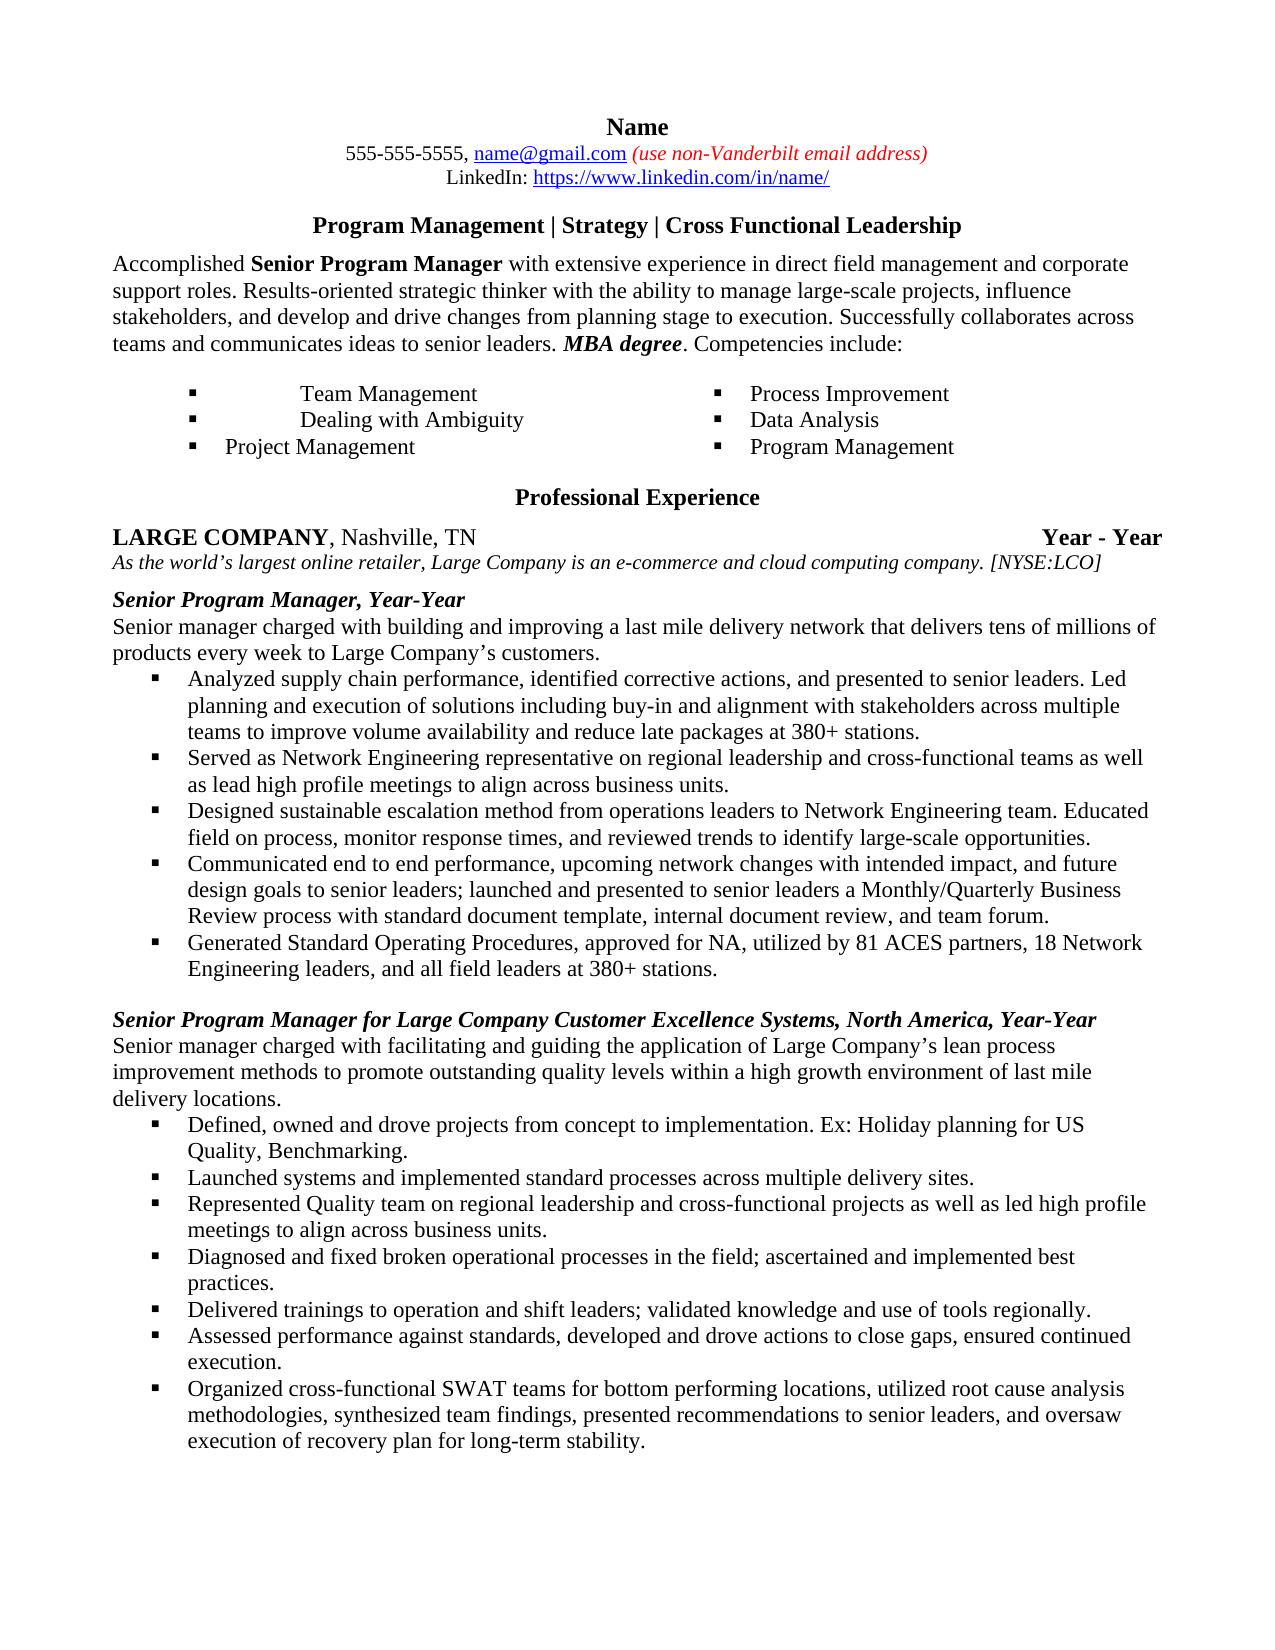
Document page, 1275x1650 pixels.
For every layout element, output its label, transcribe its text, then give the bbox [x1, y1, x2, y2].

list Diagnosed and fixed broken operational processes in the field; ascertained and implemented best practices. [150, 1243, 1162, 1296]
text Professional Experience [112, 483, 1162, 511]
text Senior manager charged with building and improving a last mile delivery network that delivers tens of millions of products every week to Large Company’s customers. [112, 613, 1162, 665]
list Project Management [187, 433, 600, 459]
list Represented Quality team on regional leadership and cross-functional projects as well as led high profile meetings to align across business units. [150, 1190, 1162, 1243]
text LARGE COMPANY, Nashville, TN Year - Year [112, 523, 1162, 550]
list Organized cross-functional SWAT teams for bottom performing locations, utilized root cause analysis methodologies, synthesized team findings, presented recommendations to senior leaders, and oversaw execution of recovery plan for long-term stability. [150, 1375, 1162, 1454]
list Dealing with Ambiguity [187, 406, 600, 433]
text 555-555-5555, name@gmail.com (use non-Vanderbilt email address) [112, 141, 1162, 165]
list Data Analysis [712, 406, 1162, 433]
text Name [112, 112, 1162, 141]
list Designed sustainable escalation method from operations leaders to Network Engineering team. Educated field on process, monitor response times, and reviewed trends to identify large-scale opportunities. [150, 797, 1162, 850]
list Served as Network Engineering representative on regional leadership and cross-functional teams as well as lead high profile meetings to align across business units. [150, 744, 1162, 797]
list Communicated end to end performance, upcoming network changes with intended impact, and future design goals to senior leaders; launched and presented to senior leaders a Monthly/Quarterly Business Review process with standard document template, internal document review, and team forum. [150, 850, 1162, 929]
text Program Management | Strategy | Cross Functional Leadership [112, 211, 1162, 238]
text Senior manager charged with facilitating and guiding the application of Large Company’s lean process improvement methods to promote outstanding quality levels within a high growth environment of last mile delivery locations. [112, 1032, 1162, 1111]
text Senior Program Manager, Year-Year [112, 586, 1162, 613]
text LinkedIn: https://www.linkedin.com/in/name/ [112, 165, 1162, 189]
text Accomplished Senior Program Manager with extensive experience in direct field management and corporate support roles. Results-oriented strategic thinker with the ability to manage large-scale projects, influence stakeholders, and develop and drive changes from planning stage to execution. Successfully collaborates across teams and communicates ideas to senior leaders. MBA degree. Competencies include: [112, 251, 1162, 356]
list Team Management [187, 380, 600, 406]
text As the world’s largest online retailer, Large Company is an e-commerce and cloud computing company. [NYSE:LCO] [112, 550, 1162, 574]
text Senior Program Manager for Large Company Customer Excellence Systems, North America, Year-Year [112, 1006, 1162, 1032]
list Generated Standard Operating Procedures, approved for NA, utilized by 81 ACES partners, 18 Network Engineering leaders, and all field leaders at 380+ stations. [150, 929, 1162, 982]
list Assessed performance against standards, developed and drove actions to close gaps, ensured continued execution. [150, 1322, 1162, 1375]
list Process Improvement [712, 380, 1162, 406]
list Program Management [712, 433, 1162, 459]
list Delivered trainings to operation and shift leaders; validated knowledge and use of tools regionally. [150, 1296, 1162, 1322]
list Analyzed supply chain performance, identified corrective actions, and presented to senior leaders. Led planning and execution of solutions including buy-in and alignment with stakeholders across multiple teams to improve volume availability and reduce late packages at 380+ stations. [150, 665, 1162, 744]
list Launched systems and implemented standard processes across multiple delivery sites. [150, 1164, 1162, 1190]
list Defined, owned and drove projects from concept to implementation. Ex: Holiday planning for US Quality, Benchmarking. [150, 1111, 1162, 1164]
